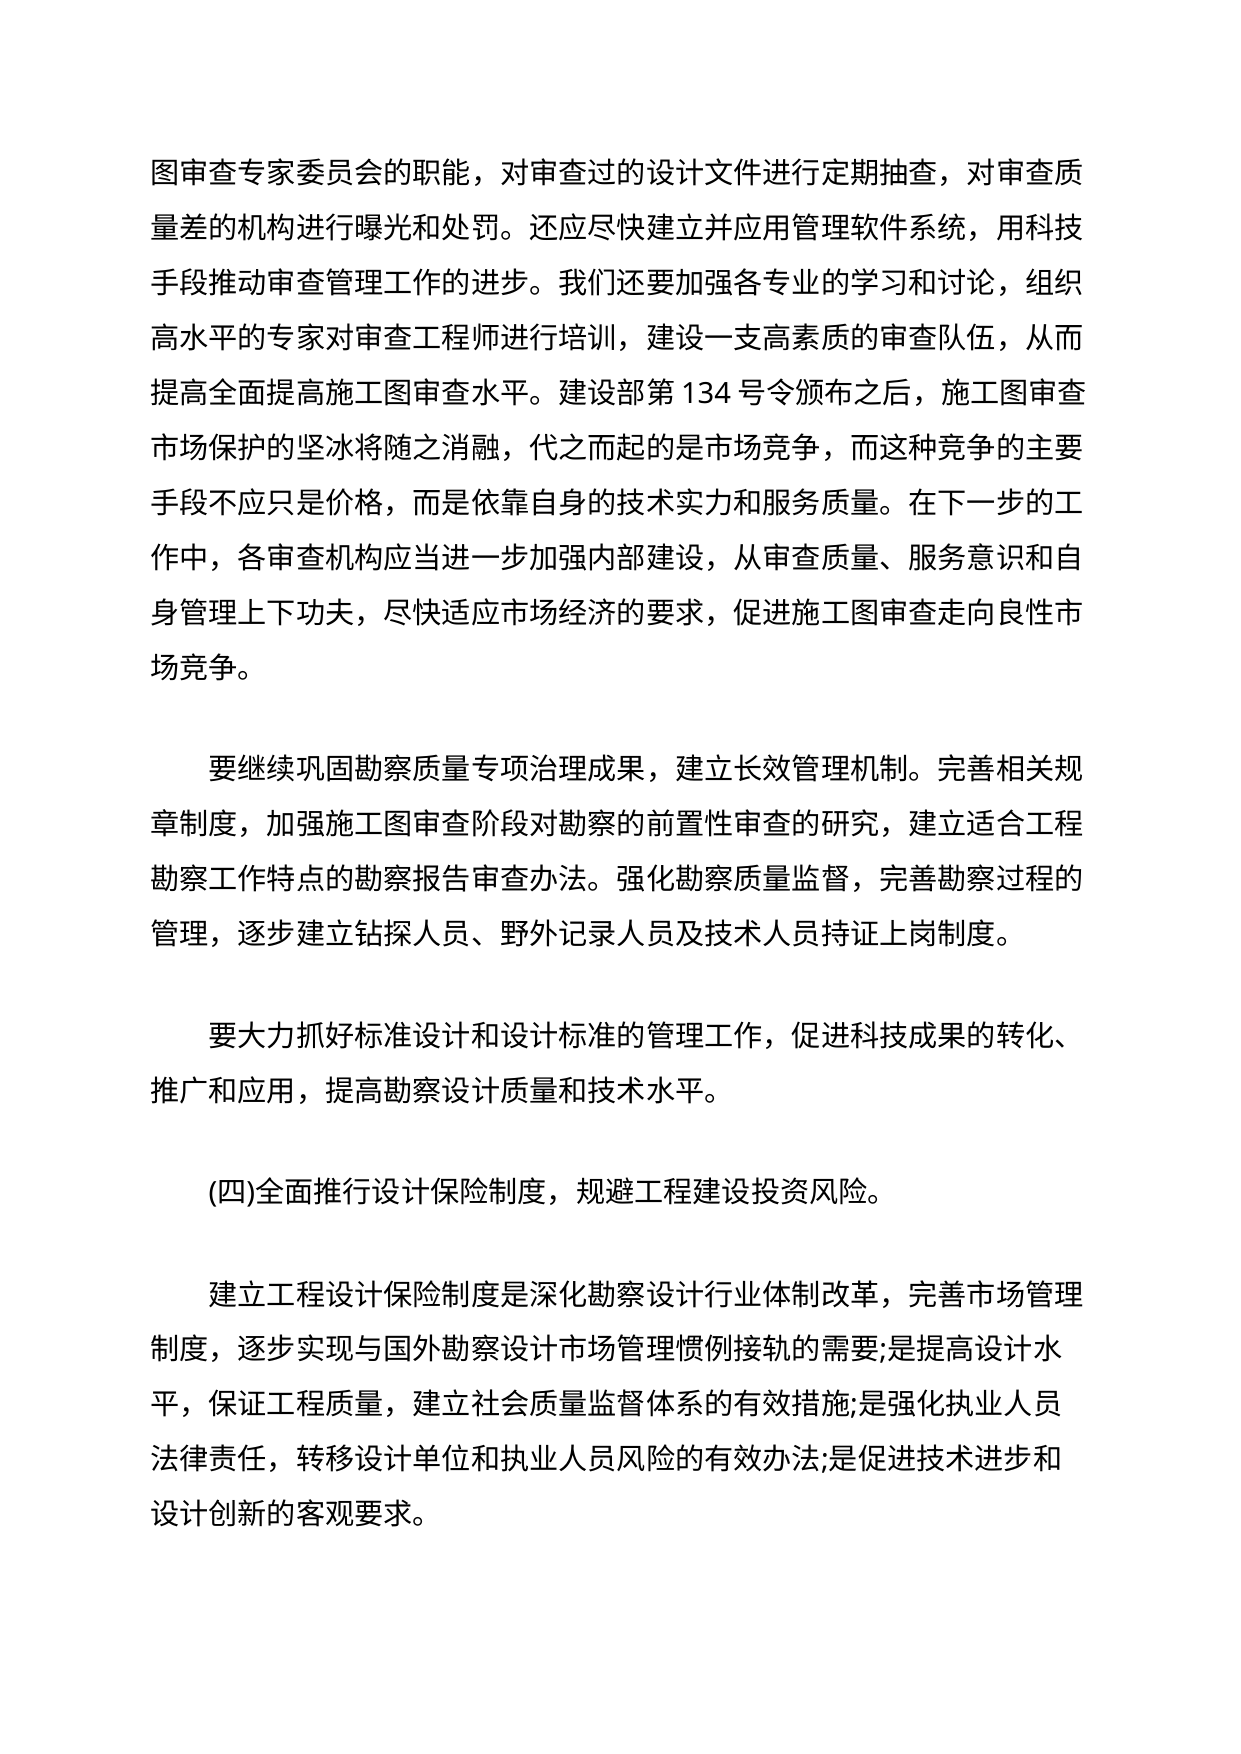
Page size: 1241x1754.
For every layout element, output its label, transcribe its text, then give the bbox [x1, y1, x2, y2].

text 要大力抓好标准设计和设计标准的管理工作，促进科技成果的转化、推广和应用，提高勘察设计质量和技术水平。 [150, 1012, 1090, 1109]
text (四)全面推行设计保险制度，规避工程建设投资风险。 [150, 1169, 1090, 1211]
text 要继续巩固勘察质量专项治理成果，建立长效管理机制。完善相关规章制度，加强施工图审查阶段对勘察的前置性审查的研究，建立适合工程勘察工作特点的勘察报告审查办法。强化勘察质量监督，完善勘察过程的管理，逐步建立钻探人员、野外记录人员及技术人员持证上岗制度。 [150, 746, 1090, 953]
text 建立工程设计保险制度是深化勘察设计行业体制改革，完善市场管理制度，逐步实现与国外勘察设计市场管理惯例接轨的需要;是提高设计水平，保证工程质量，建立社会质量监督体系的有效措施;是强化执业人员法律责任，转移设计单位和执业人员风险的有效办法;是促进技术进步和设计创新的客观要求。 [150, 1271, 1090, 1533]
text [150, 150, 1090, 686]
